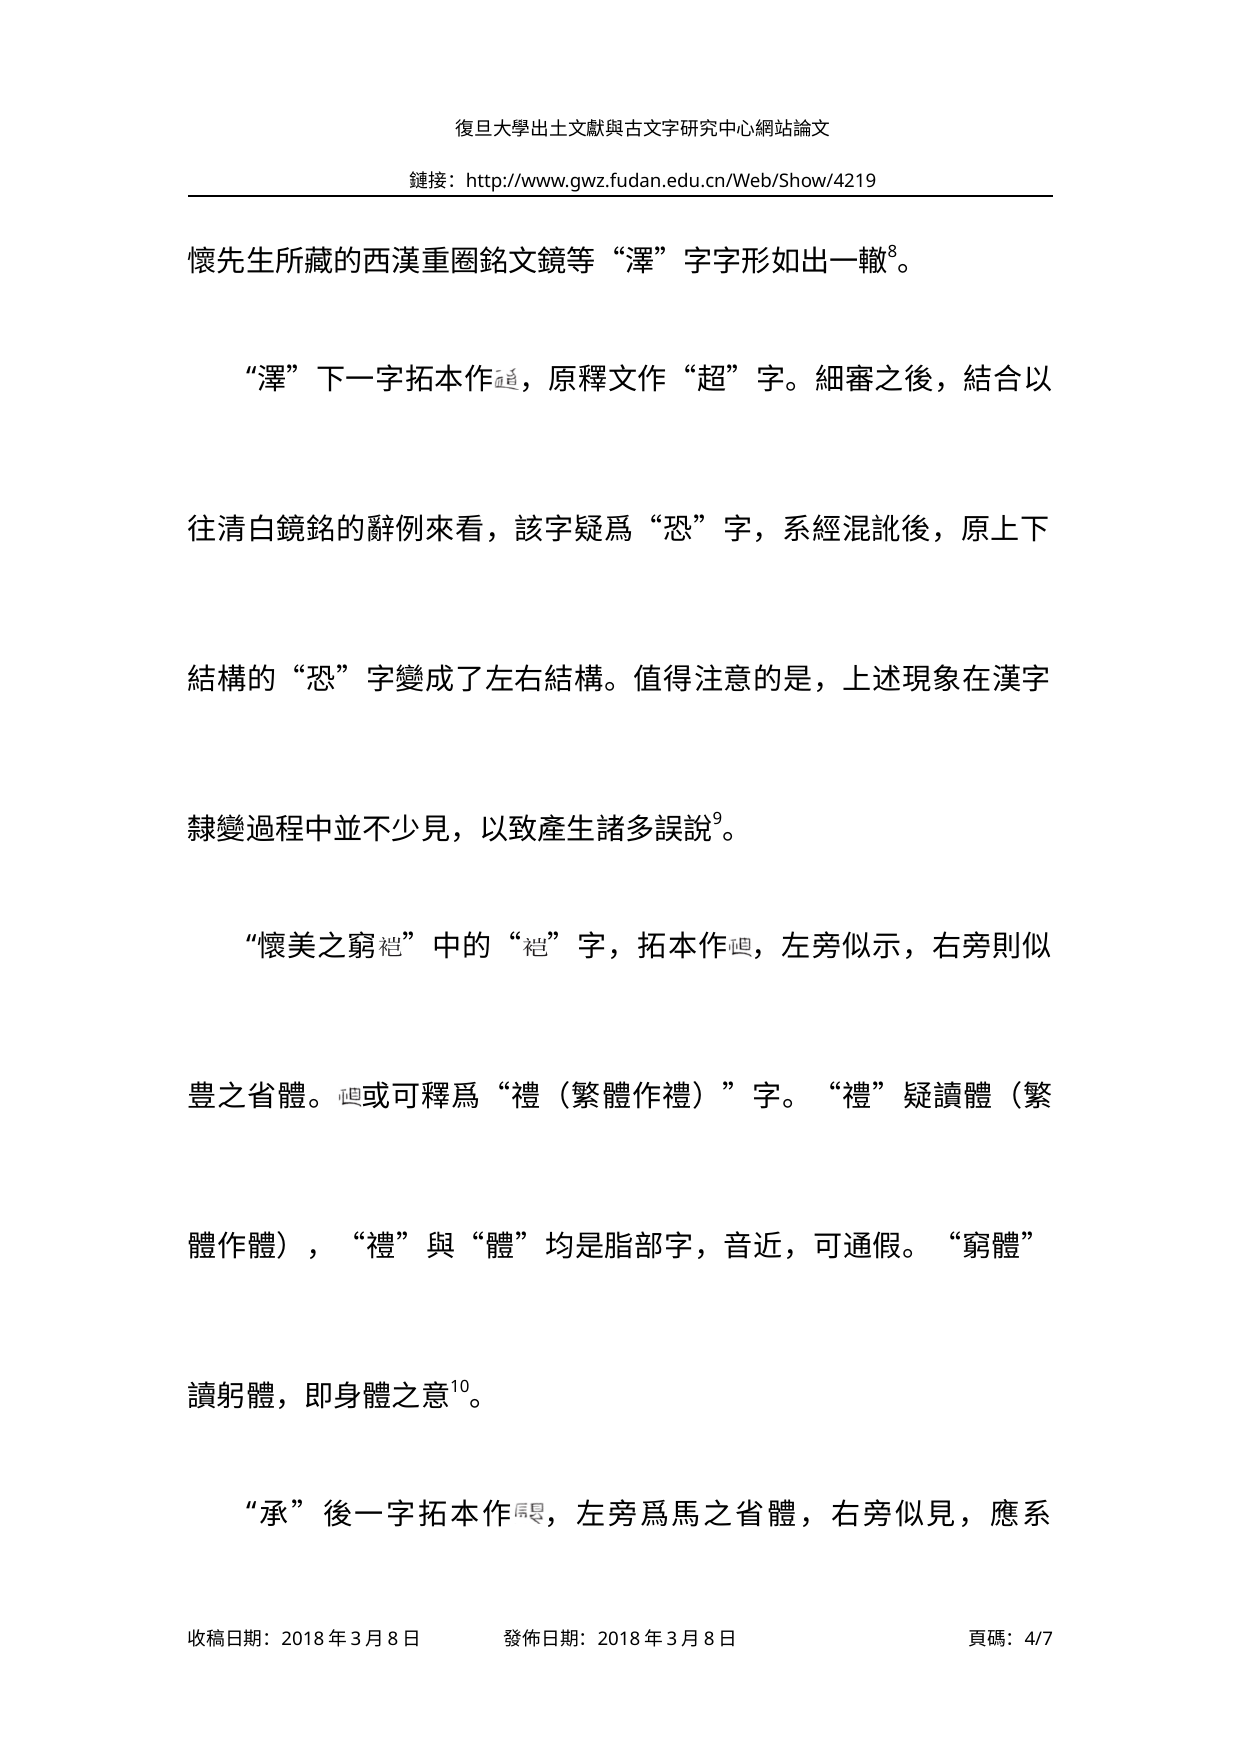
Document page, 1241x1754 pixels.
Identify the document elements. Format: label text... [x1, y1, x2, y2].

picture [514, 1502, 544, 1524]
text “懷美之窮”中的“”字，拓本作，左旁似示，右旁則似豊之省體。或可釋爲“禮（繁體作禮）”字。“禮”疑讀體（繁體作體），“禮”與“體”均是脂部字，音近，可通假。“窮體”讀躬體，即身體之意。 [187, 906, 1053, 1431]
picture [338, 1087, 362, 1107]
text “澤”下一字拓本作，原釋文作“超”字。細審之後，結合以往清白鏡銘的辭例來看，該字疑爲“恐”字，系經混訛後，原上下結構的“恐”字變成了左右結構。值得注意的是，上述現象在漢字隸變過程中並不少見，以致產生諸多誤說。 [187, 339, 1053, 864]
picture [378, 937, 402, 957]
picture [494, 368, 519, 390]
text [187, 1474, 1053, 1549]
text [187, 222, 1053, 297]
picture [522, 938, 548, 957]
picture [728, 937, 752, 957]
